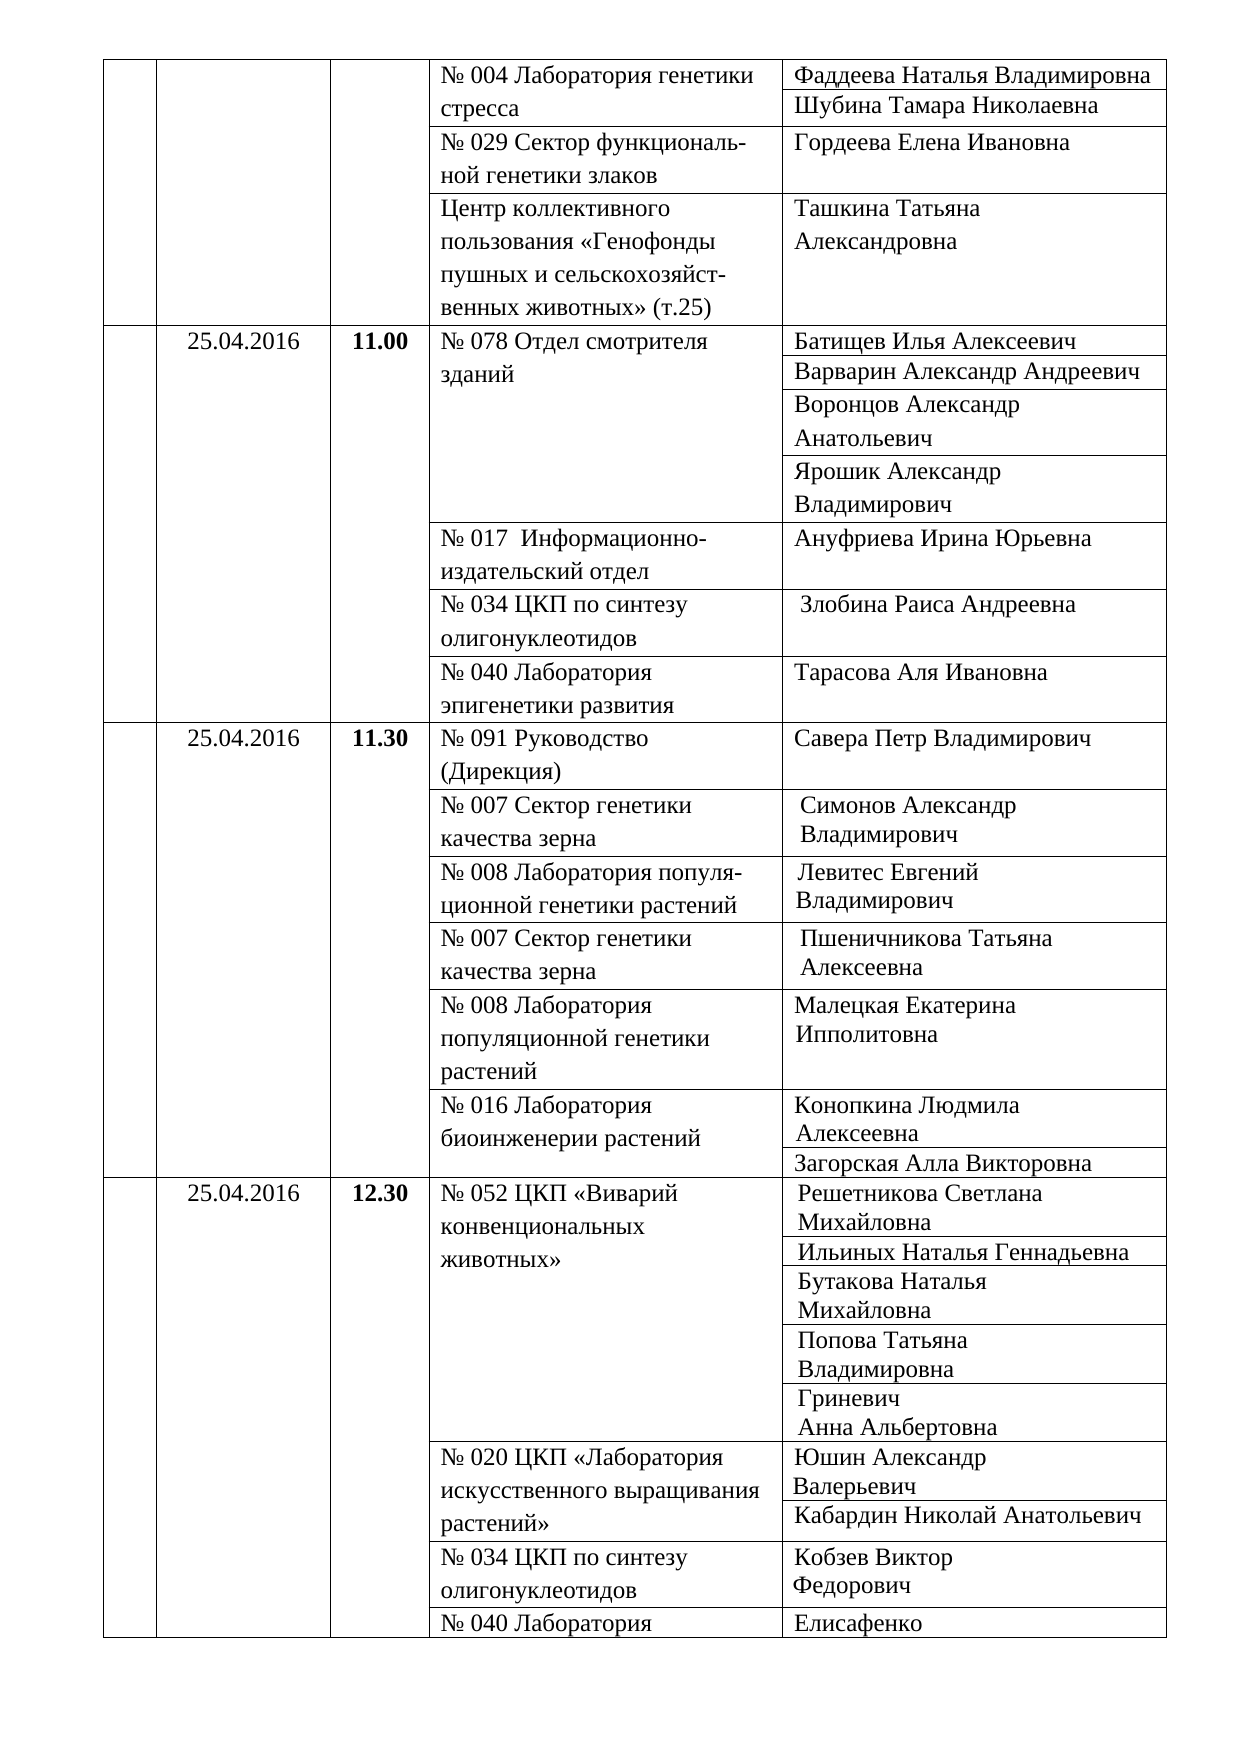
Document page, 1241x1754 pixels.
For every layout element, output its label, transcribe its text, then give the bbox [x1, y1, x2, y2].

table_cell [104, 1178, 156, 1637]
table_cell Фаддеева Наталья Владимировна [783, 60, 1166, 89]
table_cell Гордеева Елена Ивановна [783, 127, 1166, 192]
table_cell № 034 ЦКП по синтезу олигонуклеотидов [430, 1542, 782, 1607]
table_cell Левитес Евгений Владимирович [783, 857, 1166, 922]
table_cell Попова Татьяна Владимировна [783, 1325, 1166, 1382]
table_cell № 020 ЦКП «Лаборатория искусственного выращивания растений» [430, 1442, 782, 1541]
table_cell Гриневич Анна Альбертовна [783, 1384, 1166, 1441]
table_cell № 034 ЦКП по синтезу олигонуклеотидов [430, 590, 782, 656]
table_cell № 004 Лаборатория генетики стресса [430, 60, 782, 126]
table_cell 12.30 [331, 1178, 429, 1637]
table_cell Воронцов Александр Анатольевич [783, 390, 1166, 455]
table_cell № 008 Лаборатория популяционной генетики растений [430, 990, 782, 1089]
table_cell № 017 Информационно-издательский отдел [430, 523, 782, 588]
table_cell Варварин Александр Андреевич [783, 356, 1166, 388]
table_cell № 029 Сектор функциональ-ной генетики злаков [430, 127, 782, 192]
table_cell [430, 1608, 782, 1637]
table_cell Центр коллективного пользования «Генофонды пушных и сельскохозяйст-венных животных» (т.25) [430, 194, 782, 325]
table_cell Шубина Тамара Николаевна [783, 90, 1166, 126]
table_cell Ташкина Татьяна Александровна [783, 194, 1166, 325]
table_cell [104, 326, 156, 722]
table_cell 25.04.2016 [157, 326, 330, 722]
table_cell Тарасова Аля Ивановна [783, 657, 1166, 722]
table_cell № 052 ЦКП «Виварий конвенциональных животных» [430, 1178, 782, 1441]
table_cell [104, 723, 156, 1177]
table_cell Кобзев Виктор Федорович [783, 1542, 1166, 1607]
table_cell Симонов Александр Владимирович [783, 790, 1166, 856]
table_cell Малецкая Екатерина Ипполитовна [783, 990, 1166, 1089]
table_cell № 091 Руководство (Дирекция) [430, 723, 782, 789]
table_cell Батищев Илья Алексеевич [783, 326, 1166, 355]
table_cell 11.00 [331, 326, 429, 722]
table_cell Ильиных Наталья Геннадьевна [783, 1237, 1166, 1265]
table_cell Юшин Александр Валерьевич [783, 1442, 1166, 1499]
table_cell 25.04.2016 [157, 723, 330, 1177]
table_cell Решетникова Светлана Михайловна [783, 1178, 1166, 1236]
table_cell Конопкина Людмила Алексеевна [783, 1090, 1166, 1147]
table_cell Пшеничникова Татьяна Алексеевна [783, 923, 1166, 989]
table_cell № 016 Лаборатория биоинженерии растений [430, 1090, 782, 1177]
table_cell Савера Петр Владимирович [783, 723, 1166, 789]
table_cell № 007 Сектор генетики качества зерна [430, 923, 782, 989]
table_cell 11.30 [331, 723, 429, 1177]
table_cell Злобина Раиса Андреевна [783, 590, 1166, 656]
table_cell Бутакова Наталья Михайловна [783, 1266, 1166, 1324]
table_cell 25.04.2016 [157, 1178, 330, 1637]
table_cell Ярошик Александр Владимирович [783, 456, 1166, 522]
table_cell № 078 Отдел смотрителя зданий [430, 326, 782, 522]
table_cell Кабардин Николай Анатольевич [783, 1501, 1166, 1541]
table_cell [783, 1608, 1166, 1637]
table_cell № 040 Лаборатория эпигенетики развития [430, 657, 782, 722]
table_cell Ануфриева Ирина Юрьевна [783, 523, 1166, 588]
table_cell Загорская Алла Викторовна [783, 1148, 1166, 1177]
table_cell № 008 Лаборатория популя-ционной генетики растений [430, 857, 782, 922]
table_cell № 007 Сектор генетики качества зерна [430, 790, 782, 856]
